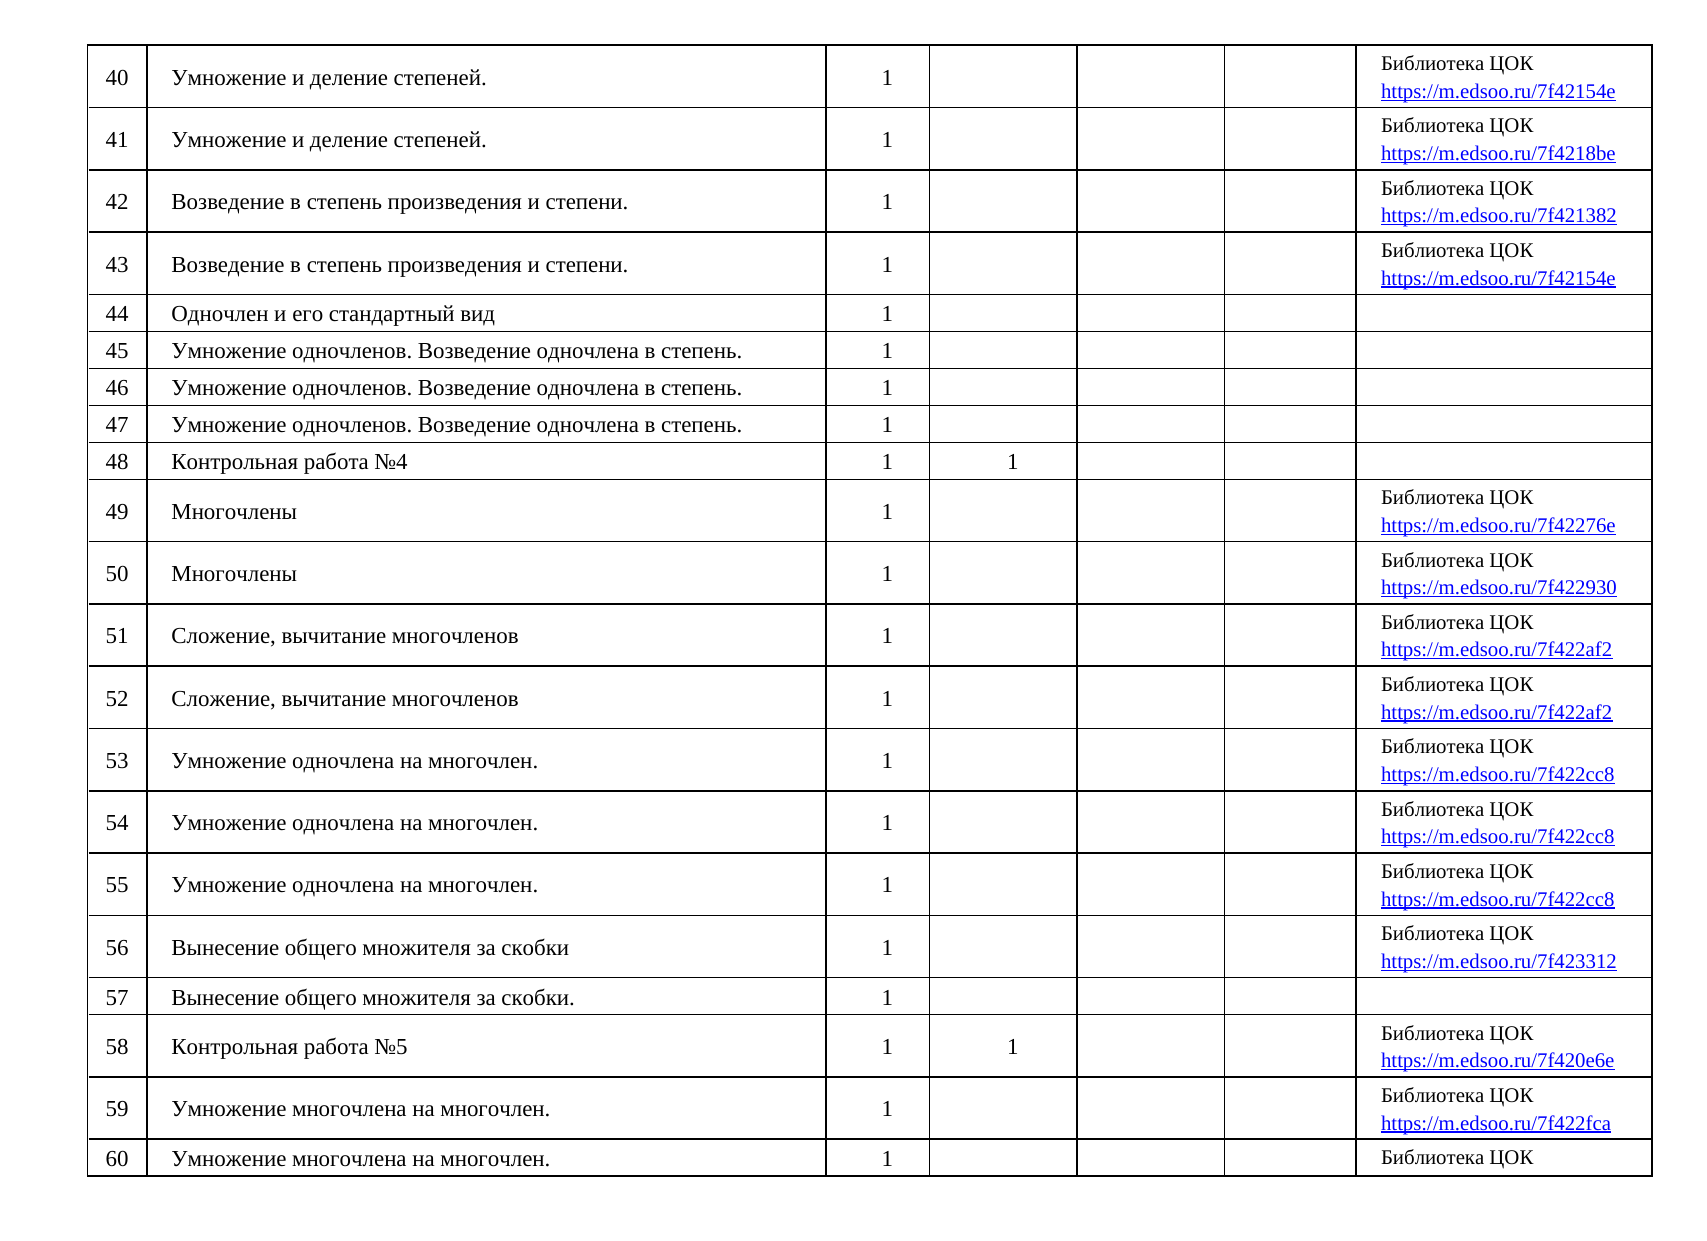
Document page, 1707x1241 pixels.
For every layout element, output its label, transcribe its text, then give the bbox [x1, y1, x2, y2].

table_cell Умножение и деление степеней. [148, 108, 825, 169]
table_cell [1357, 295, 1651, 331]
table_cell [1357, 1140, 1651, 1175]
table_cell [1357, 1078, 1651, 1138]
table_cell Многочлены [148, 542, 825, 603]
table_cell Умножение одночлена на многочлен. [148, 854, 825, 914]
table_cell [1225, 369, 1355, 404]
table_cell [930, 605, 1076, 665]
table_cell [1225, 295, 1355, 331]
table_cell 52 [88, 666, 146, 728]
table_cell 51 [88, 604, 146, 665]
table_cell [1225, 792, 1355, 852]
table_cell 53 [88, 729, 146, 790]
table_cell [1078, 792, 1224, 852]
table_cell [1225, 108, 1355, 169]
table_cell 1 [827, 295, 929, 331]
table_cell [1357, 406, 1651, 441]
table_cell 1 [930, 443, 1076, 478]
table_cell [1225, 332, 1355, 367]
table_cell 57 [88, 978, 146, 1014]
table_cell 1 [827, 171, 929, 231]
table_cell Библиотека ЦОК https://m.edsoo.ru/7f422cc8 [1357, 854, 1651, 914]
table_cell [1225, 1140, 1355, 1175]
table_cell Контрольная работа №4 [148, 443, 825, 478]
table_cell 1 [827, 480, 929, 541]
table_cell 1 [827, 443, 929, 478]
table_cell Возведение в степень произведения и степени. [148, 171, 825, 231]
table_cell [930, 46, 1076, 107]
table_cell [1078, 667, 1224, 728]
table_cell [1225, 1078, 1355, 1138]
table_cell [1225, 406, 1355, 441]
table_cell [1078, 729, 1224, 790]
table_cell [148, 46, 825, 107]
table_cell [1078, 1140, 1224, 1175]
table_cell 45 [88, 332, 146, 367]
table_cell 54 [88, 791, 146, 852]
table_cell [1357, 332, 1651, 367]
table_cell Вынесение общего множителя за скобки. [148, 978, 825, 1014]
table_cell [1078, 369, 1224, 404]
table_cell 40 [88, 46, 146, 107]
table_cell 1 [930, 1015, 1076, 1076]
table_cell [930, 332, 1076, 367]
table_cell [1078, 108, 1224, 169]
table_cell [1078, 233, 1224, 293]
table_cell Многочлены [148, 480, 825, 541]
table_cell [1225, 233, 1355, 293]
table_cell Библиотека ЦОК https://m.edsoo.ru/7f42154e [1357, 46, 1651, 107]
table_cell 1 [827, 108, 929, 169]
table_cell 1 [827, 854, 929, 914]
table_cell 1 [827, 916, 929, 977]
table_cell 44 [88, 295, 146, 331]
table_cell Вынесение общего множителя за скобки [148, 916, 825, 977]
table_cell Библиотека ЦОК https://m.edsoo.ru/7f42154e [1357, 233, 1651, 293]
table_cell [930, 542, 1076, 603]
table_cell [1225, 854, 1355, 914]
table_cell 41 [88, 108, 146, 169]
table_cell [930, 916, 1076, 977]
table_cell [930, 667, 1076, 728]
table_cell 1 [827, 605, 929, 665]
table_cell Умножение одночлена на многочлен. [148, 729, 825, 790]
table_cell [1078, 978, 1224, 1014]
table_cell [930, 295, 1076, 331]
table_cell Одночлен и его стандартный вид [148, 295, 825, 331]
table_cell [1225, 1015, 1355, 1076]
table_cell Контрольная работа №5 [148, 1015, 825, 1076]
table_cell [1078, 443, 1224, 478]
table_cell Сложение, вычитание многочленов [148, 605, 825, 665]
table_cell [930, 1078, 1076, 1138]
table_cell 50 [88, 542, 146, 603]
table_cell [1225, 542, 1355, 603]
table_cell [1078, 605, 1224, 665]
table_cell [1078, 332, 1224, 367]
table_cell Библиотека ЦОК https://m.edsoo.ru/7f422af2 [1357, 605, 1651, 665]
table_cell 1 [827, 1015, 929, 1076]
table_cell [930, 480, 1076, 541]
table_cell [930, 1140, 1076, 1175]
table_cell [148, 1140, 825, 1175]
table_cell 1 [827, 332, 929, 367]
table_cell [930, 108, 1076, 169]
table_cell [930, 854, 1076, 914]
table_cell Библиотека ЦОК https://m.edsoo.ru/7f423312 [1357, 916, 1651, 977]
table_cell Библиотека ЦОК https://m.edsoo.ru/7f422cc8 [1357, 729, 1651, 790]
table_cell [1357, 443, 1651, 478]
table_cell Умножение многочлена на многочлен. [148, 1078, 825, 1138]
table_cell [930, 171, 1076, 231]
table_cell 1 [827, 233, 929, 293]
table_cell [930, 369, 1076, 404]
table_cell 55 [88, 853, 146, 914]
table_cell [1078, 295, 1224, 331]
table_cell [1225, 978, 1355, 1014]
table_cell [1225, 171, 1355, 231]
table_cell 1 [827, 542, 929, 603]
table_cell 48 [88, 443, 146, 478]
table_cell 1 [827, 729, 929, 790]
table_cell [930, 792, 1076, 852]
table_cell [1225, 443, 1355, 478]
table_cell Библиотека ЦОК https://m.edsoo.ru/7f4218be [1357, 108, 1651, 169]
table_cell 1 [827, 792, 929, 852]
table_cell 1 [827, 406, 929, 441]
table_cell 1 [827, 369, 929, 404]
table_cell Умножение одночленов. Возведение одночлена в степень. [148, 406, 825, 441]
table_cell Библиотека ЦОК https://m.edsoo.ru/7f42276e [1357, 480, 1651, 541]
table_cell 43 [88, 232, 146, 293]
table_cell Сложение, вычитание многочленов [148, 667, 825, 728]
table_cell [1225, 916, 1355, 977]
table_cell 60 [88, 1139, 146, 1175]
table_cell [1357, 978, 1651, 1014]
table_cell [1078, 46, 1224, 107]
table_cell 47 [88, 406, 146, 441]
table_cell 46 [88, 369, 146, 404]
table_cell [1078, 916, 1224, 977]
table_cell Умножение одночлена на многочлен. [148, 792, 825, 852]
table_cell [1357, 369, 1651, 404]
table_cell [1225, 46, 1355, 107]
table_cell [930, 406, 1076, 441]
table_cell Возведение в степень произведения и степени. [148, 233, 825, 293]
table_cell 1 [827, 1078, 929, 1138]
table_cell [930, 978, 1076, 1014]
table_cell Библиотека ЦОК https://m.edsoo.ru/7f422930 [1357, 542, 1651, 603]
table_cell 1 [827, 46, 929, 107]
table_cell [1078, 542, 1224, 603]
table_cell 49 [88, 480, 146, 541]
table_cell 42 [88, 170, 146, 231]
table_cell [930, 233, 1076, 293]
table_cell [1357, 171, 1651, 231]
table_cell [1078, 406, 1224, 441]
table_cell Библиотека ЦОК https://m.edsoo.ru/7f422af2 [1357, 667, 1651, 728]
table_cell 1 [827, 1140, 929, 1175]
table_cell 59 [88, 1077, 146, 1138]
table_cell Библиотека ЦОК https://m.edsoo.ru/7f420e6e [1357, 1015, 1651, 1076]
table_cell [1078, 854, 1224, 914]
table_cell Умножение одночленов. Возведение одночлена в степень. [148, 369, 825, 404]
table_cell [1078, 1015, 1224, 1076]
table_cell 1 [827, 978, 929, 1014]
table_cell [1225, 729, 1355, 790]
table_cell Библиотека ЦОК https://m.edsoo.ru/7f422cc8 [1357, 792, 1651, 852]
table_cell [1225, 667, 1355, 728]
table_cell 1 [827, 667, 929, 728]
table_cell [930, 729, 1076, 790]
table_cell [1225, 605, 1355, 665]
table_cell [1225, 480, 1355, 541]
table_cell [1078, 171, 1224, 231]
table_cell Умножение одночленов. Возведение одночлена в степень. [148, 332, 825, 367]
table_cell 56 [88, 916, 146, 977]
table_cell [1078, 1078, 1224, 1138]
table_cell 58 [88, 1015, 146, 1076]
table_cell [1078, 480, 1224, 541]
